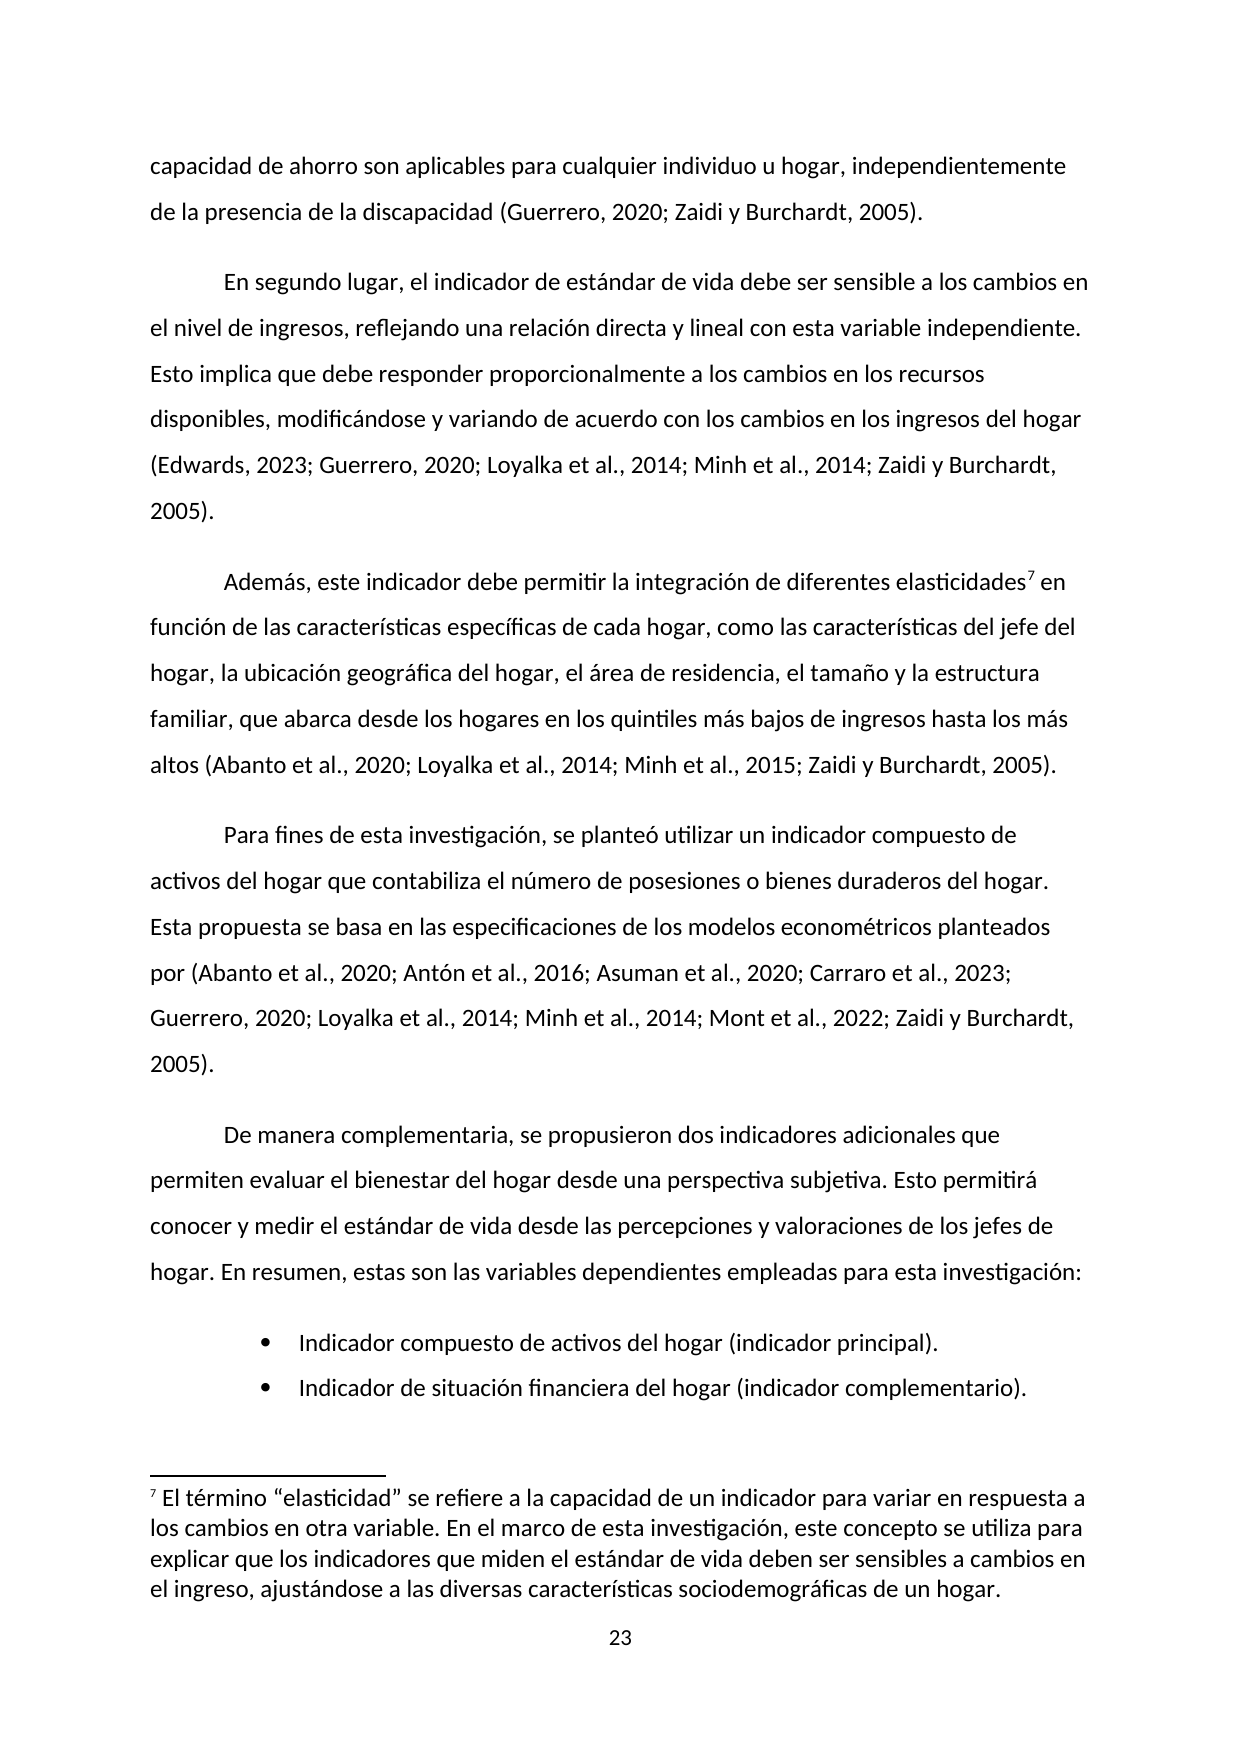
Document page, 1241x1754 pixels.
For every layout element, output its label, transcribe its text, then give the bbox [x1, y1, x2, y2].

text Además, este indicador debe permitir la integración de diferentes elasticidades en función de las características específicas de cada hogar, como las características del jefe del hogar, la ubicación geográfica del hogar, el área de residencia, el tamaño y la estructura familiar, que abarca desde los hogares en los quintiles más bajos de ingresos hasta los más altos (Abanto et al., 2020; Loyalka et al., 2014; Minh et al., 2015; Zaidi y Burchardt, 2005). [150, 566, 1090, 779]
list Indicador compuesto de activos del hogar (indicador principal). [261, 1327, 1090, 1357]
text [150, 150, 1090, 226]
text Para fines de esta investigación, se planteó utilizar un indicador compuesto de activos del hogar que contabiliza el número de posesiones o bienes duraderos del hogar. Esta propuesta se basa en las especificaciones de los modelos econométricos planteados por (Abanto et al., 2020; Antón et al., 2016; Asuman et al., 2020; Carraro et al., 2023; Guerrero, 2020; Loyalka et al., 2014; Minh et al., 2014; Mont et al., 2022; Zaidi y Burchardt, 2005). [150, 819, 1090, 1079]
text En segundo lugar, el indicador de estándar de vida debe ser sensible a los cambios en el nivel de ingresos, reflejando una relación directa y lineal con esta variable independiente. Esto implica que debe responder proporcionalmente a los cambios en los recursos disponibles, modificándose y variando de acuerdo con los cambios en los ingresos del hogar (Edwards, 2023; Guerrero, 2020; Loyalka et al., 2014; Minh et al., 2014; Zaidi y Burchardt, 2005). [150, 266, 1090, 526]
list Indicador de situación financiera del hogar (indicador complementario). [261, 1372, 1090, 1403]
text De manera complementaria, se propusieron dos indicadores adicionales que permiten evaluar el bienestar del hogar desde una perspectiva subjetiva. Esto permitirá conocer y medir el estándar de vida desde las percepciones y valoraciones de los jefes de hogar. En resumen, estas son las variables dependientes empleadas para esta investigación: [150, 1119, 1090, 1287]
